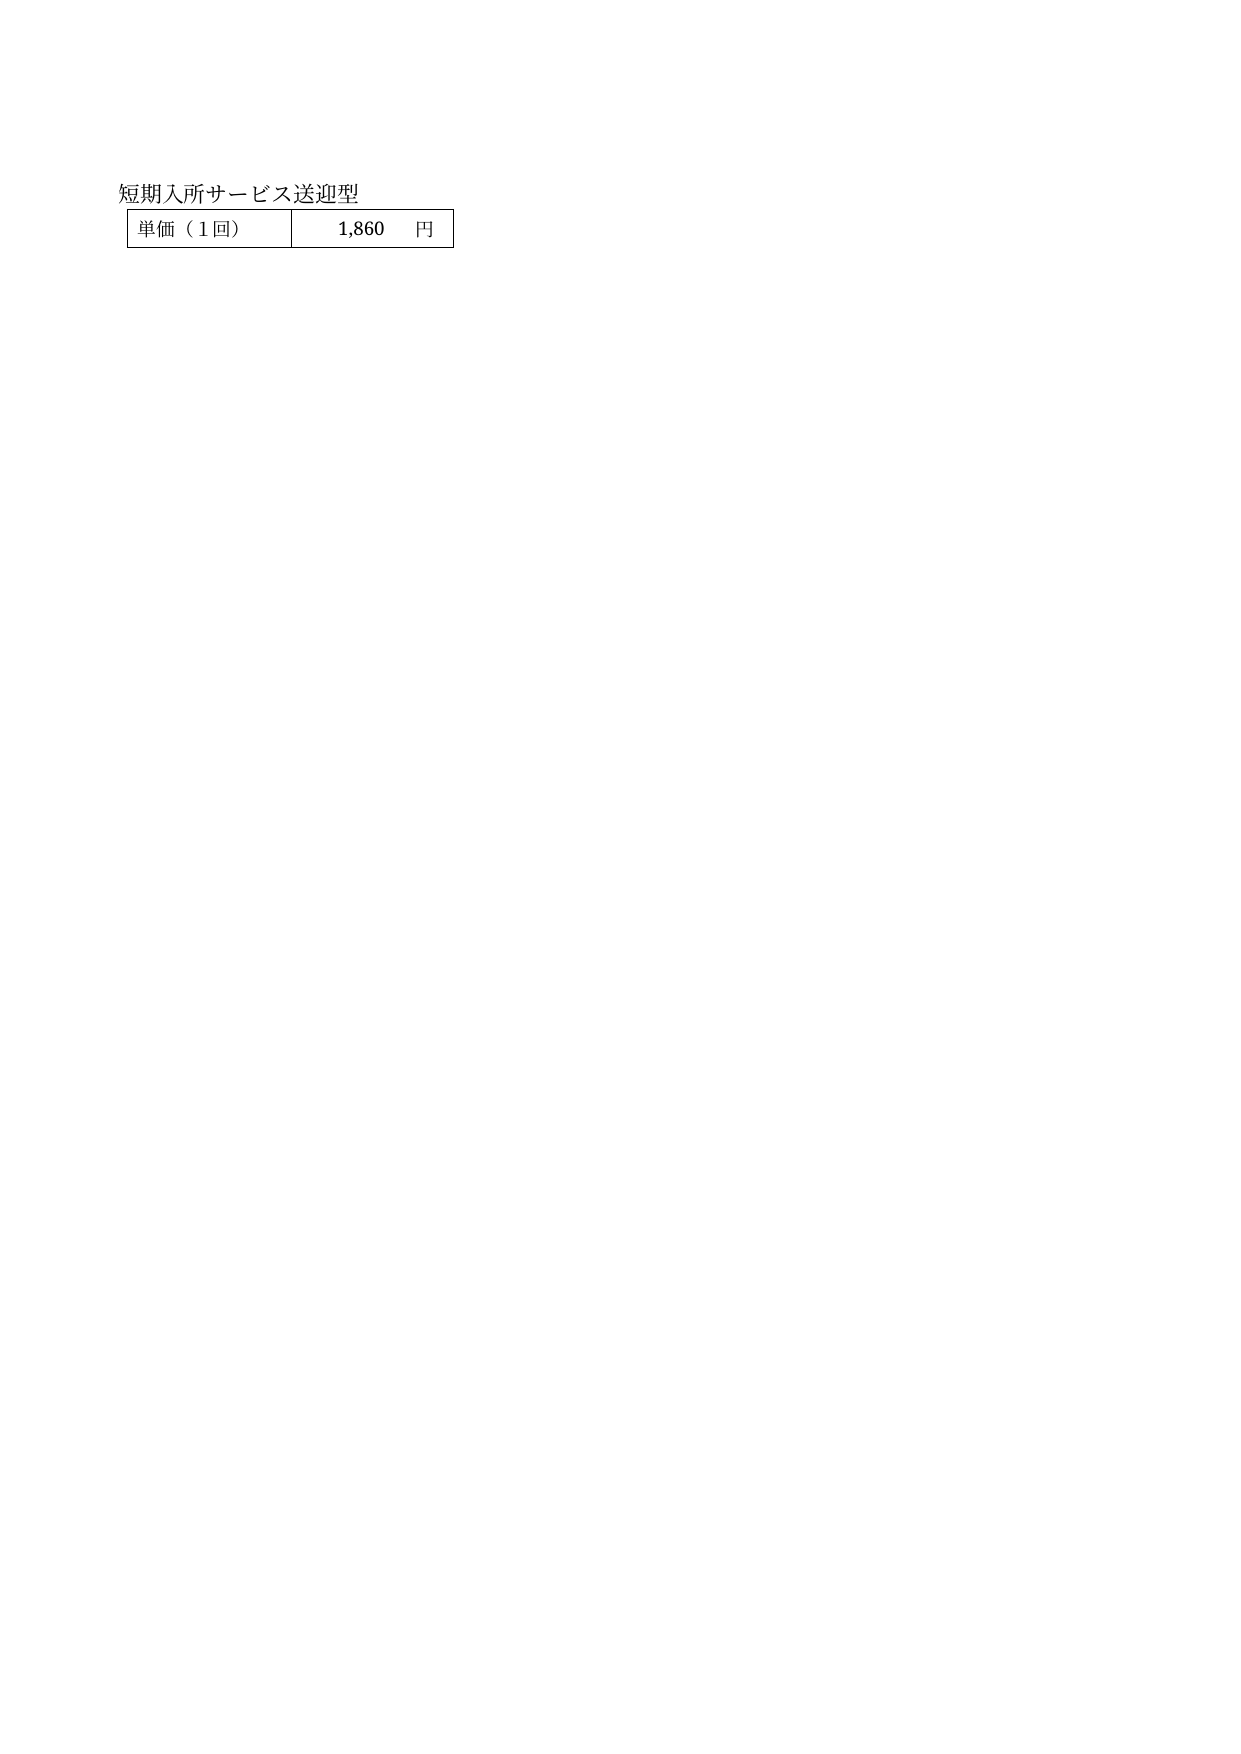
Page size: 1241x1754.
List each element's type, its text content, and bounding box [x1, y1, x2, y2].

table_header 1,860 [292, 210, 395, 247]
table_header 円 [395, 210, 453, 247]
table_header 単価（１回） [128, 210, 291, 247]
text 短期入所サービス送迎型 [118, 177, 1122, 209]
